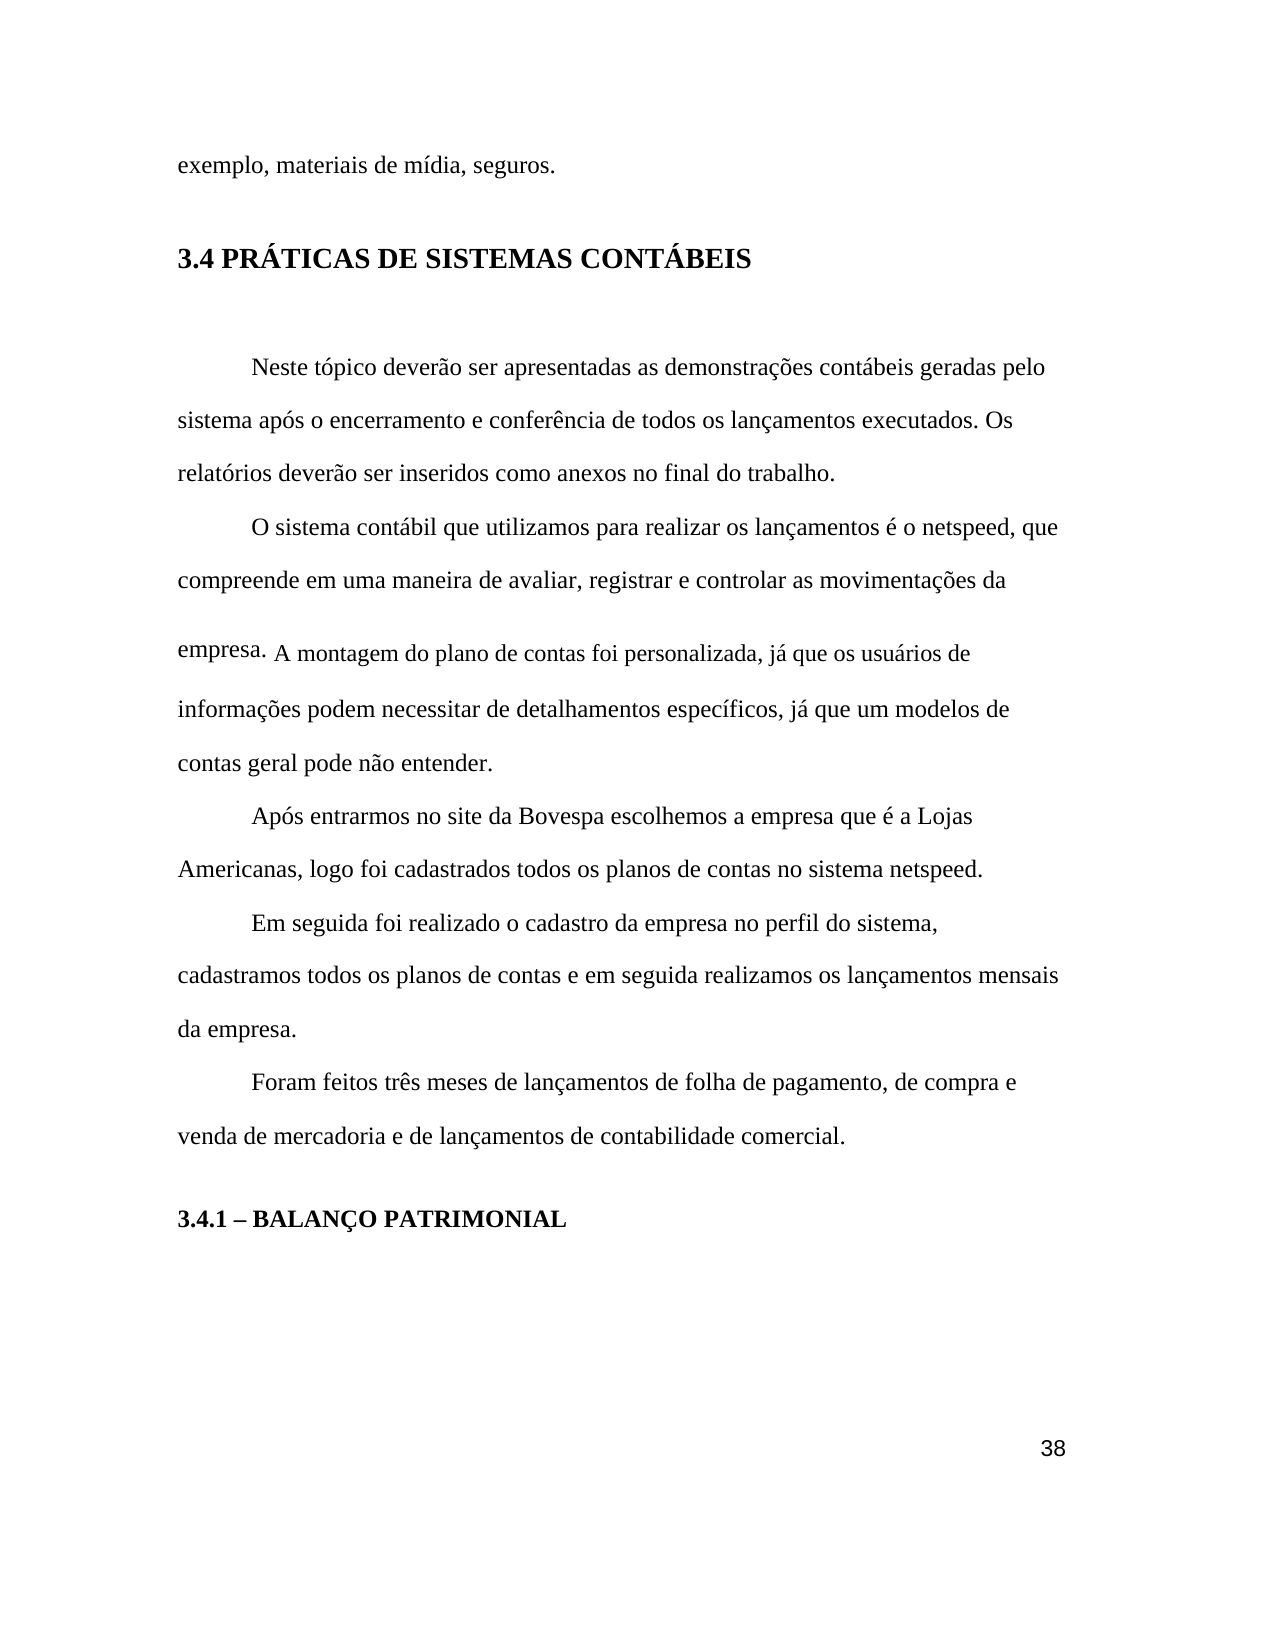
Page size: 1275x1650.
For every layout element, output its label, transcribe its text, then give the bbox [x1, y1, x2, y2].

text Neste tópico deverão ser apresentadas as demonstrações contábeis geradas pelo [251, 352, 1097, 381]
text relatórios deverão ser inseridos como anexos no final do trabalho. [177, 458, 870, 487]
text empresa. A montagem do plano de contas foi personalizada, já que os usuários de [177, 619, 1097, 667]
text sistema após o encerramento e conferência de todos os lançamentos executados. Os [177, 405, 1097, 434]
text Foram feitos três meses de lançamentos de folha de pagamento, de compra e [251, 1067, 1098, 1096]
text venda de mercadoria e de lançamentos de contabilidade comercial. [177, 1121, 887, 1150]
text O sistema contábil que utilizamos para realizar os lançamentos é o netspeed, que [251, 512, 1097, 541]
text Após entrarmos no site da Bovespa escolhemos a empresa que é a Lojas [251, 801, 1098, 829]
text 3.4.1 – BALANÇO PATRIMONIAL [177, 1204, 601, 1233]
text da empresa. [177, 1014, 331, 1043]
text informações podem necessitar de detalhamentos específicos, já que um modelos de [177, 694, 1097, 723]
text exemplo, materiais de mídia, seguros. [177, 150, 590, 179]
text compreende em uma maneira de avaliar, registrar e controlar as movimentações da [177, 565, 1097, 594]
text 38 [1040, 1434, 1097, 1461]
text contas geral pode não entender. [177, 748, 527, 776]
text Americanas, logo foi cadastrados todos os planos de contas no sistema netspeed. [177, 854, 1018, 883]
text Em seguida foi realizado o cadastro da empresa no perfil do sistema, [251, 908, 1098, 936]
text 3.4 PRÁTICAS DE SISTEMAS CONTÁBEIS [177, 241, 786, 275]
text cadastramos todos os planos de contas e em seguida realizamos os lançamentos mensais [177, 961, 1096, 989]
